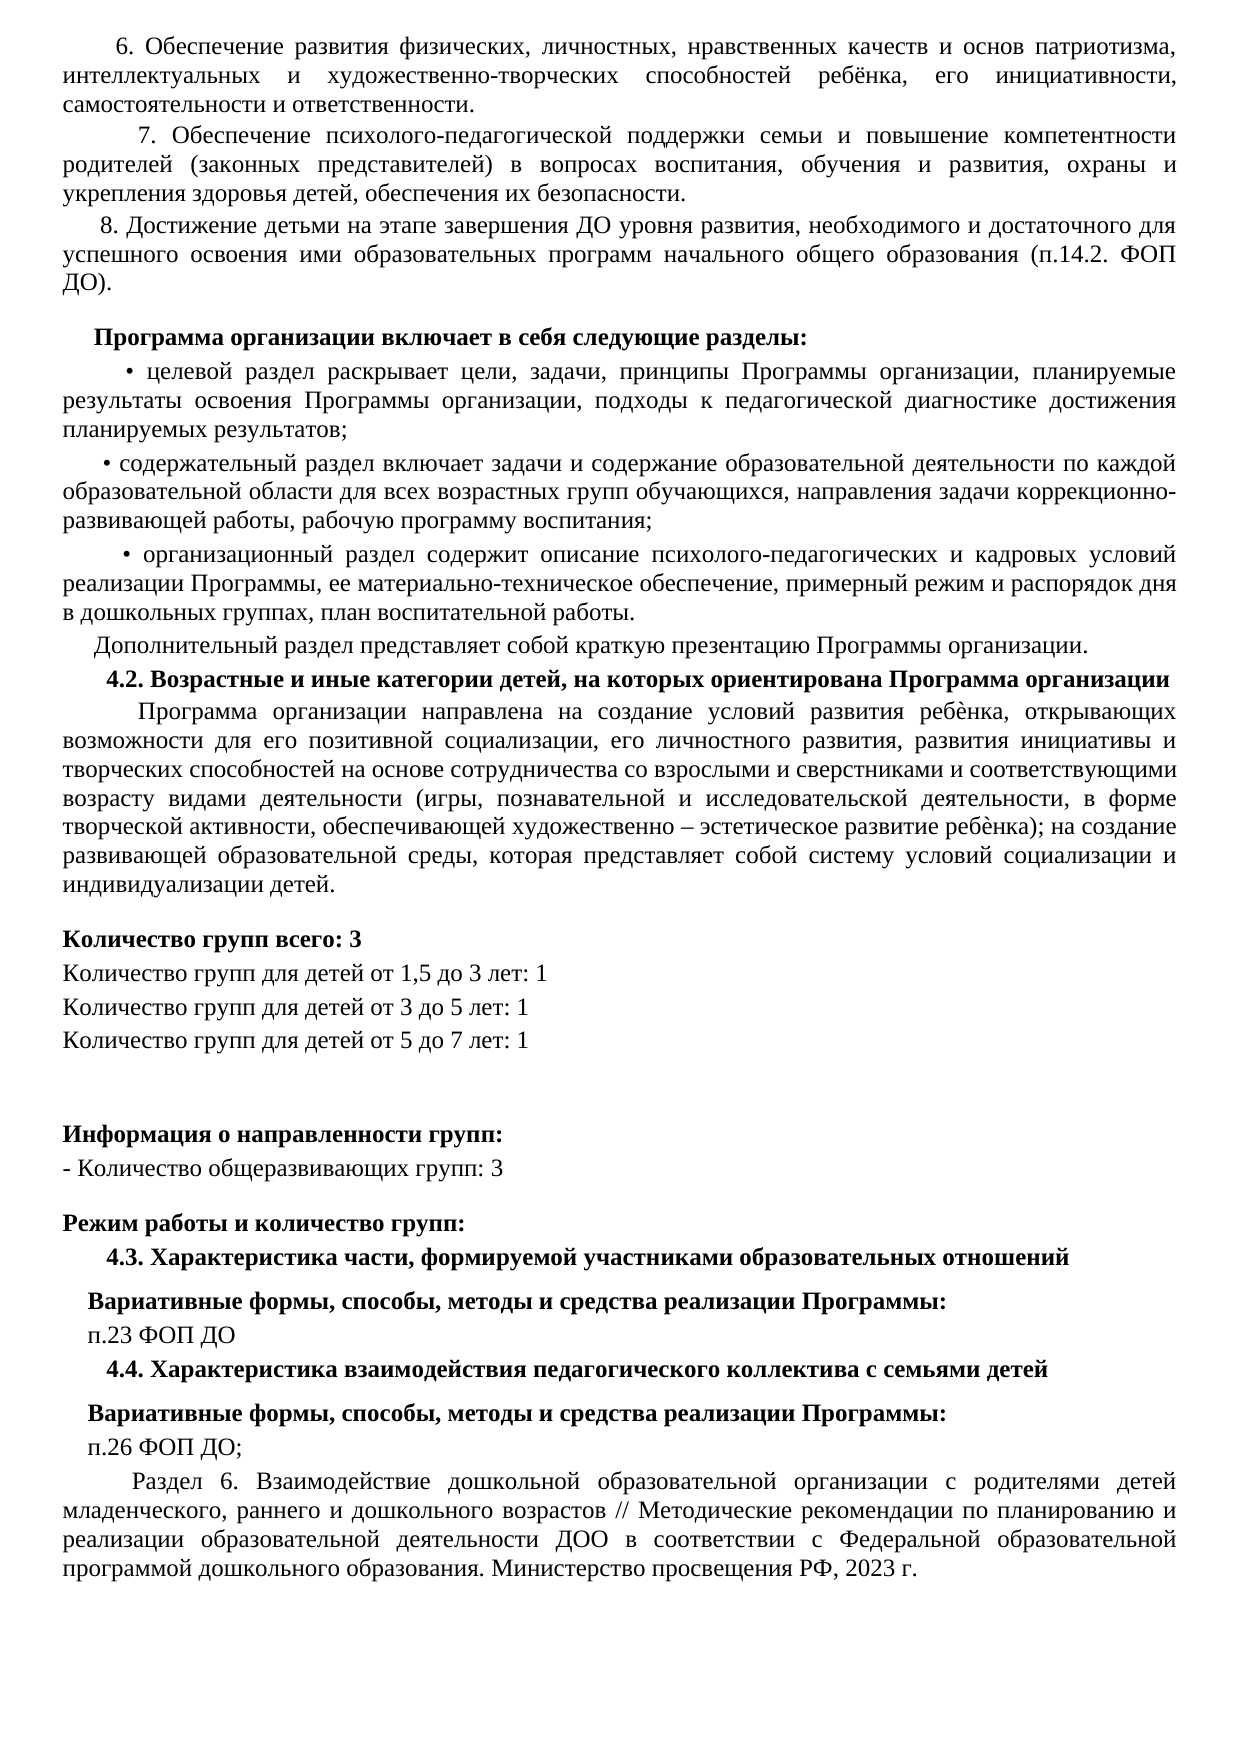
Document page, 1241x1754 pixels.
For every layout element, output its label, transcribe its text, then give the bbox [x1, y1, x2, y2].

text Количество групп всего: 3 [62, 924, 1178, 952]
text 6. Обеспечение развития физических, личностных, нравственных качеств и основ патриотизма, интеллектуальных и художественно-творческих способностей ребёнка, его инициативности, самостоятельности и ответственности. [62, 31, 1178, 117]
text 4.2. Возрастные и иные категории детей, на которых ориентирована Программа организации [62, 664, 1178, 693]
text Программа организации включает в себя следующие разделы: [62, 322, 1178, 351]
text Количество групп для детей от 1,5 до 3 лет: 1 [62, 958, 1178, 986]
text Информация о направленности групп: [62, 1119, 1178, 1148]
text Раздел 6. Взаимодействие дошкольной образовательной организации с родителями детей младенческого, раннего и дошкольного возрастов // Методические рекомендации по планированию и реализации образовательной деятельности ДОО в соответствии с Федеральной образовательной программой дошкольного образования. Министерство просвещения РФ, 2023 г. [62, 1466, 1178, 1581]
text Количество групп для детей от 3 до 5 лет: 1 [62, 992, 1178, 1020]
text 8. Достижение детьми на этапе завершения ДО уровня развития, необходимого и достаточного для успешного освоения ими образовательных программ начального общего образования (п.14.2. ФОП ДО). [62, 210, 1178, 296]
text Количество групп для детей от 5 до 7 лет: 1 [62, 1026, 1178, 1054]
text Вариативные формы, способы, методы и средства реализации Программы: [62, 1398, 1178, 1427]
text - Количество общеразвивающих групп: 3 [62, 1153, 1178, 1182]
text Программа организации направлена на создание условий развития ребѐнка, открывающих возможности для его позитивной социализации, его личностного развития, развития инициативы и творческих способностей на основе сотрудничества со взрослыми и сверстниками и соответствующими возрасту видами деятельности (игры, познавательной и исследовательской деятельности, в форме творческой активности, обеспечивающей художественно – эстетическое развитие ребѐнка); на создание развивающей образовательной среды, которая представляет собой систему условий социализации и индивидуализации детей. [62, 696, 1178, 898]
text п.26 ФОП ДО; [62, 1432, 1178, 1461]
text • целевой раздел раскрывает цели, задачи, принципы Программы организации, планируемые результаты освоения Программы организации, подходы к педагогической диагностике достижения планируемых результатов; [62, 356, 1178, 442]
text • содержательный раздел включает задачи и содержание образовательной деятельности по каждой образовательной области для всех возрастных групп обучающихся, направления задачи коррекционно-развивающей работы, рабочую программу воспитания; [62, 448, 1178, 534]
text 4.3. Характеристика части, формируемой участниками образовательных отношений [62, 1242, 1178, 1271]
text Вариативные формы, способы, методы и средства реализации Программы: [62, 1286, 1178, 1315]
text 4.4. Характеристика взаимодействия педагогического коллектива с семьями детей [62, 1354, 1178, 1383]
text Дополнительный раздел представляет собой краткую презентацию Программы организации. [62, 631, 1178, 659]
text • организационный раздел содержит описание психолого-педагогических и кадровых условий реализации Программы, ее материально-техническое обеспечение, примерный режим и распорядок дня в дошкольных группах, план воспитательной работы. [62, 539, 1178, 625]
text Режим работы и количество групп: [62, 1208, 1178, 1237]
text 7. Обеспечение психолого-педагогической поддержки семьи и повышение компетентности родителей (законных представителей) в вопросах воспитания, обучения и развития, охраны и укрепления здоровья детей, обеспечения их безопасности. [62, 121, 1178, 207]
text п.23 ФОП ДО [62, 1320, 1178, 1349]
